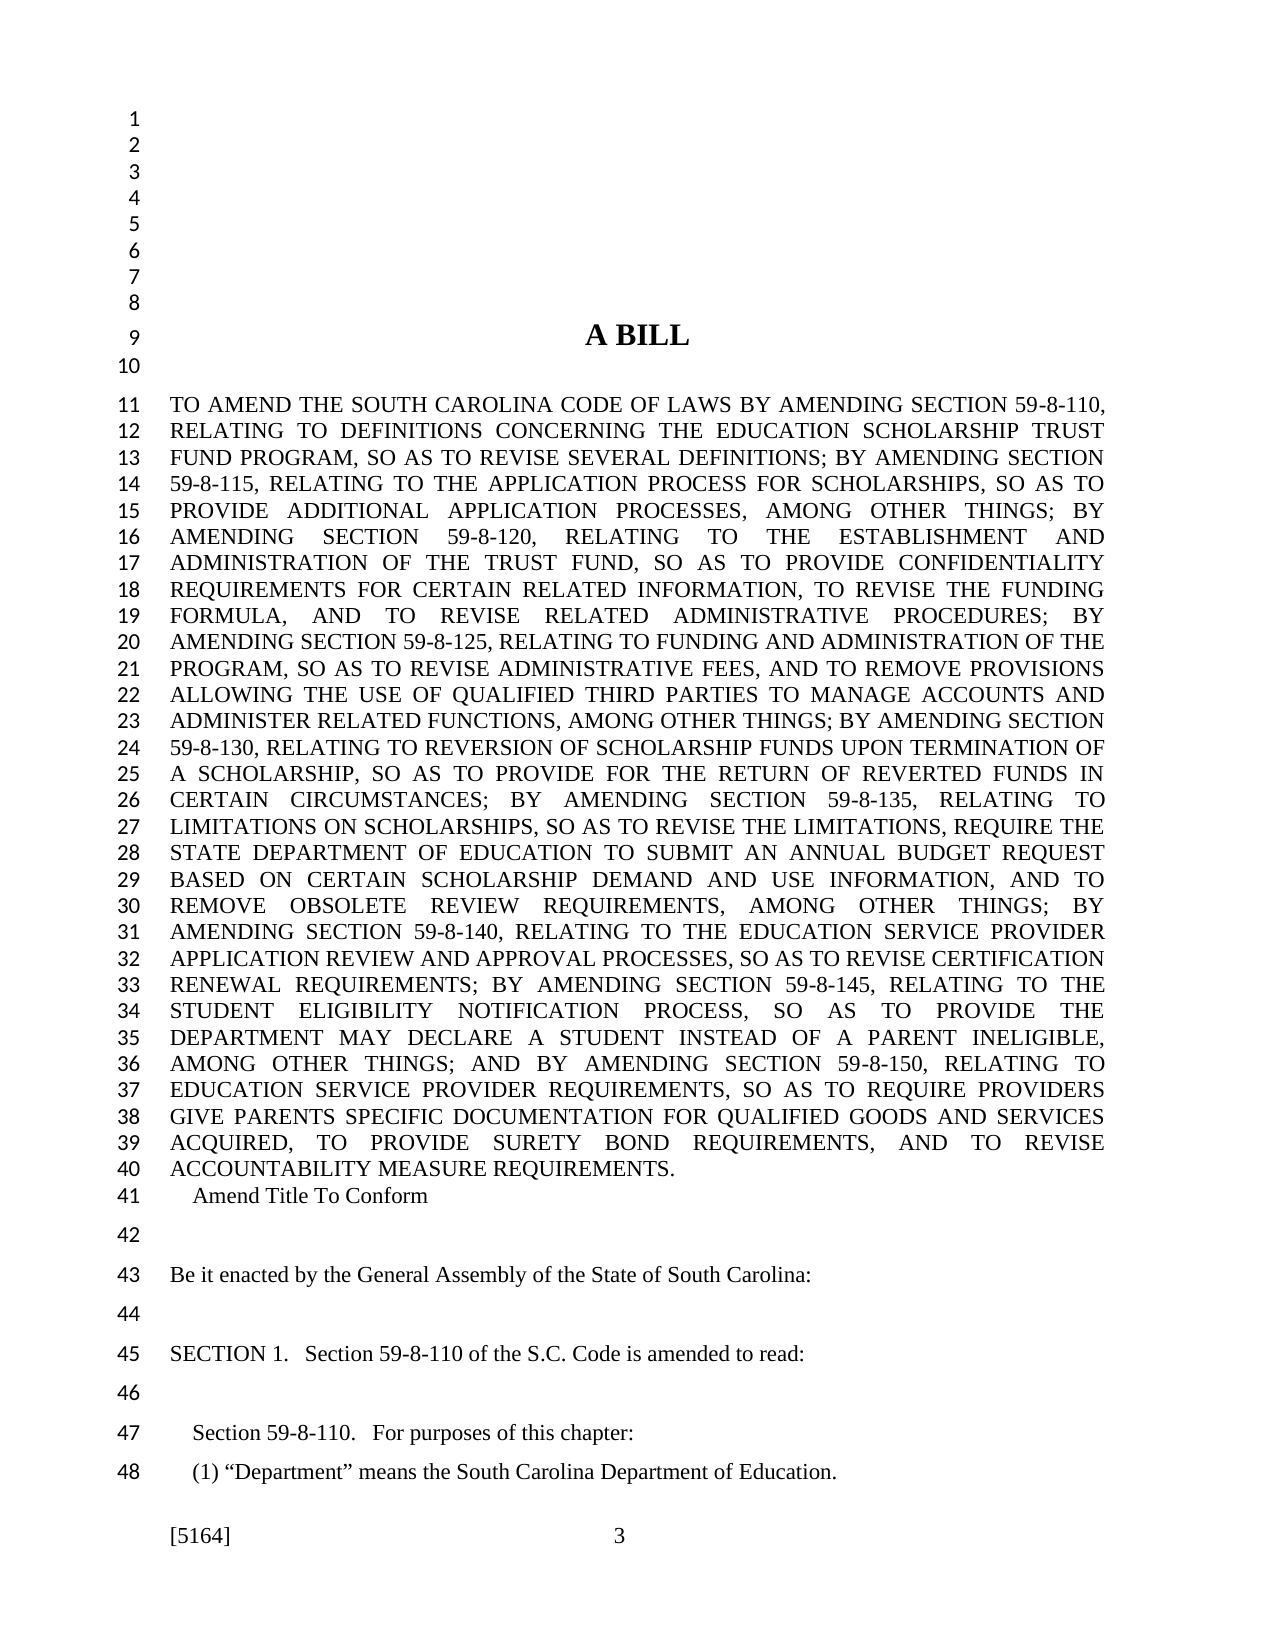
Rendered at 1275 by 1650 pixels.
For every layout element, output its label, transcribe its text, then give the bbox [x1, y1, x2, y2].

text Section 59‑8‑110. For purposes of this chapter: [169, 1419, 1106, 1445]
text (1) “Department” means the South Carolina Department of Education. [169, 1458, 1106, 1484]
text A bill [169, 316, 1106, 352]
text Be it enacted by the General Assembly of the State of South Carolina: [169, 1261, 1106, 1287]
text SECTION 1. Section 59‑8‑110 of the S.C. Code is amended to read: [169, 1340, 1106, 1366]
text Amend Title To Conform [169, 1182, 1106, 1208]
